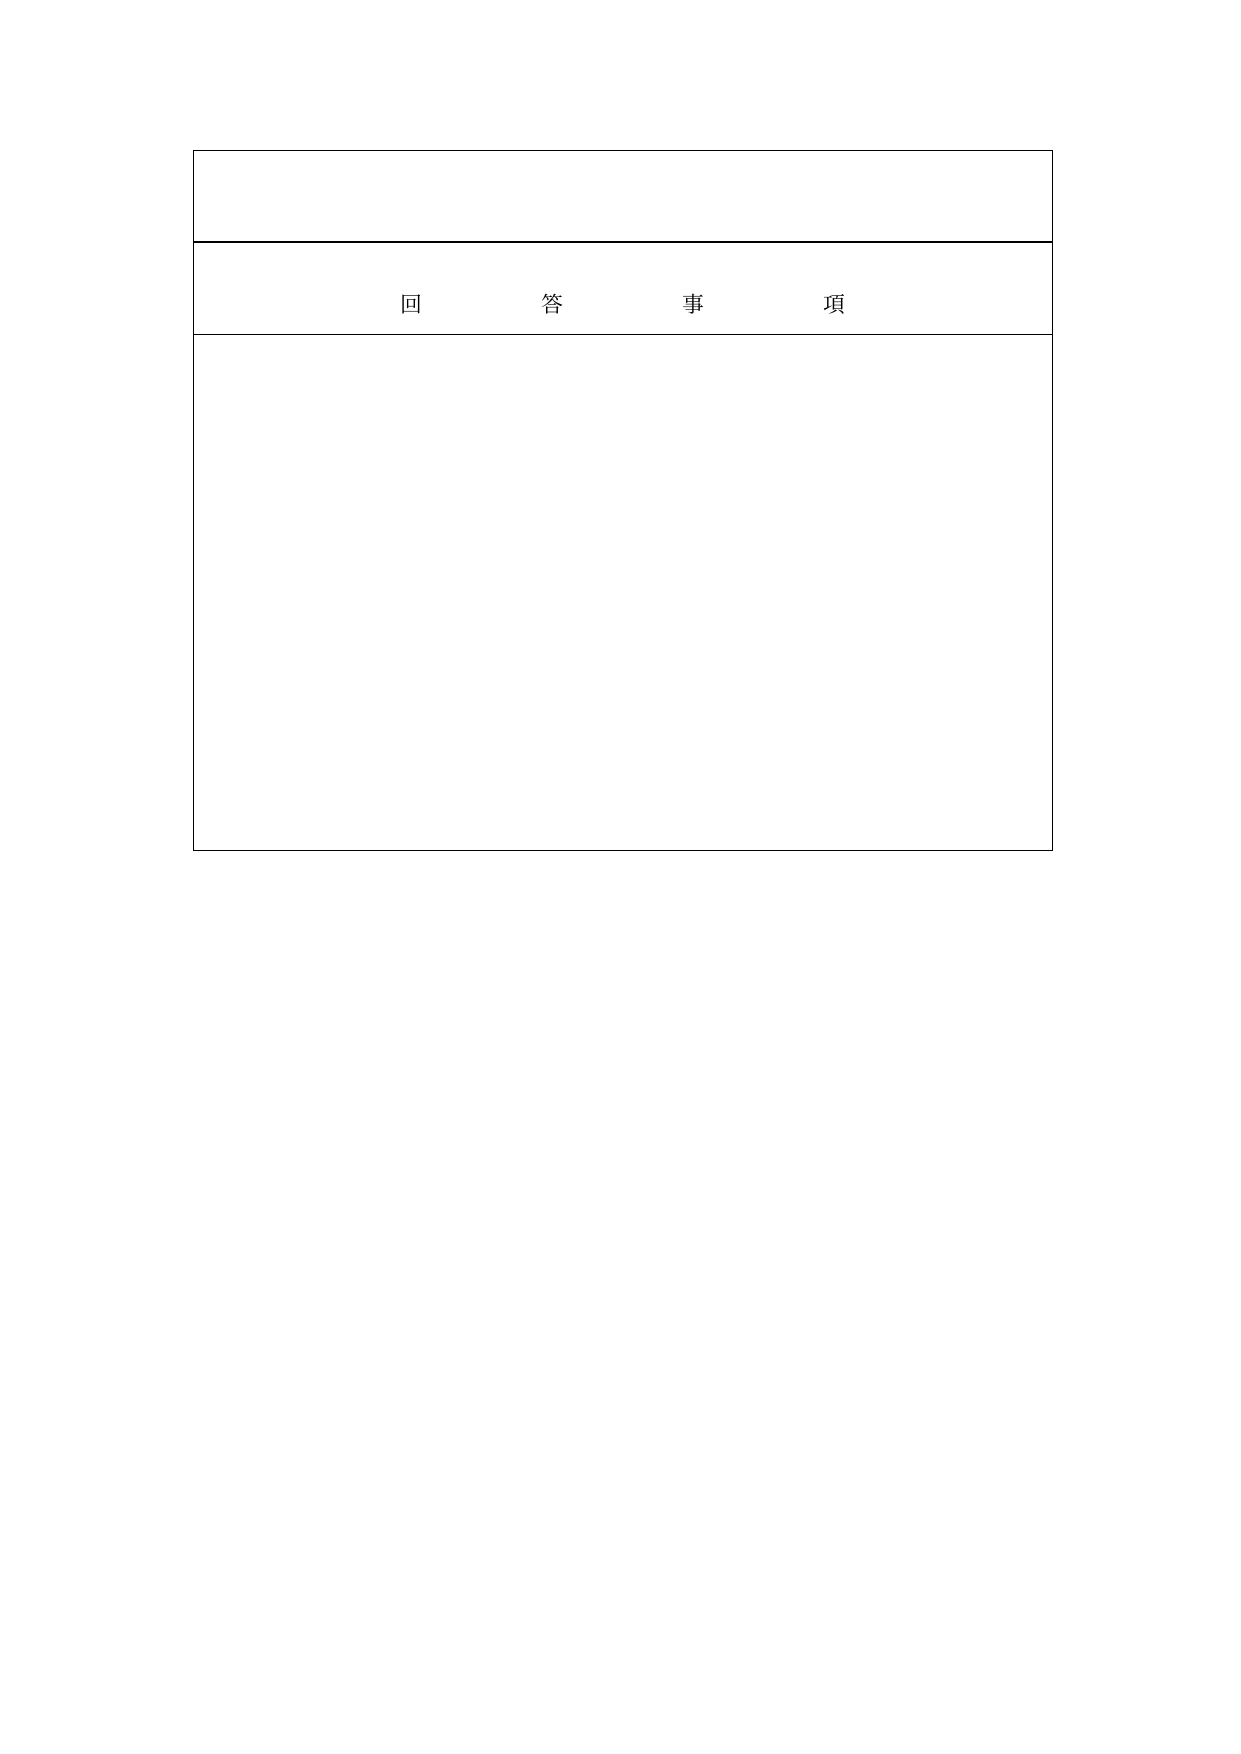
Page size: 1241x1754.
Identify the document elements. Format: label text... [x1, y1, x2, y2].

table_cell 回 答 事 項 [194, 243, 1052, 333]
table_cell [194, 335, 1052, 850]
table_cell [194, 151, 1052, 241]
